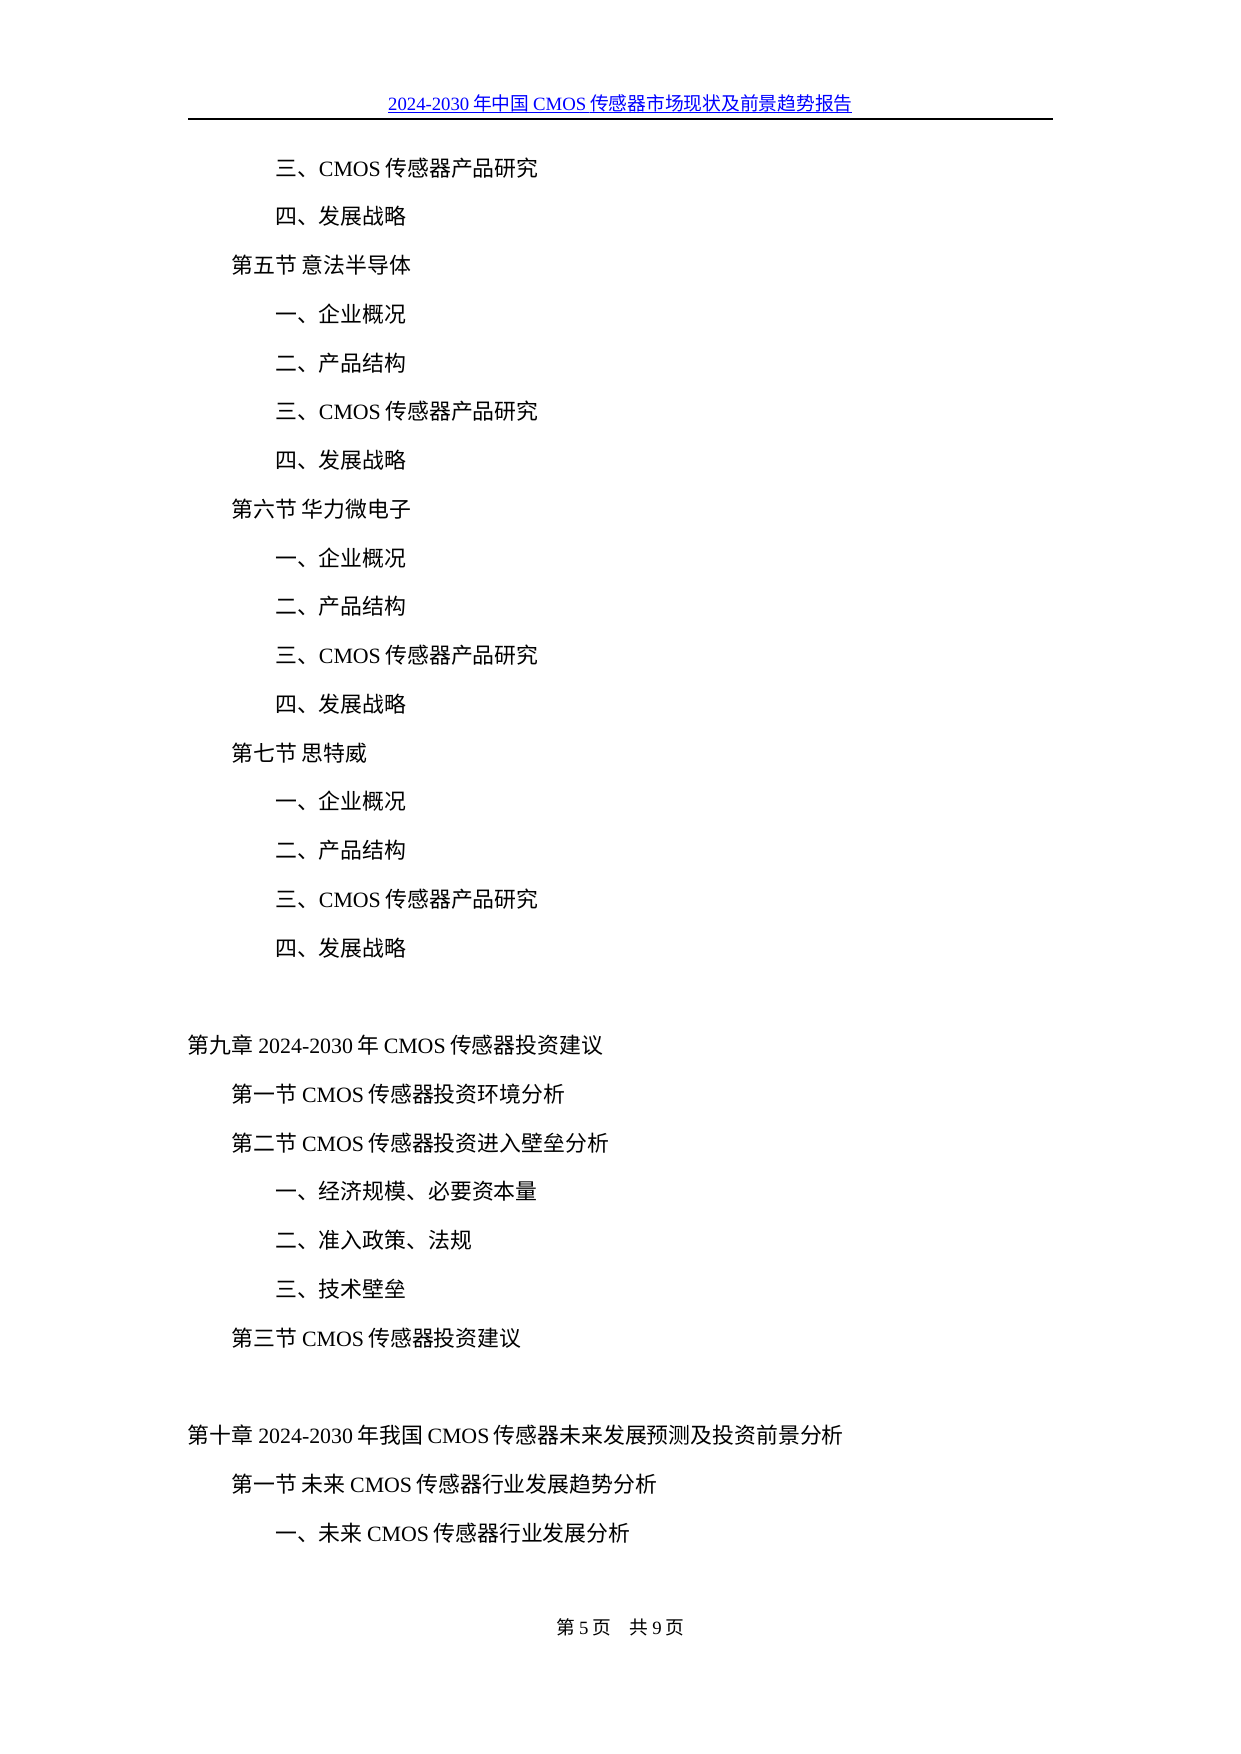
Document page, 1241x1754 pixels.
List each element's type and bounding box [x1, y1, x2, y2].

text [187, 150, 1053, 1548]
